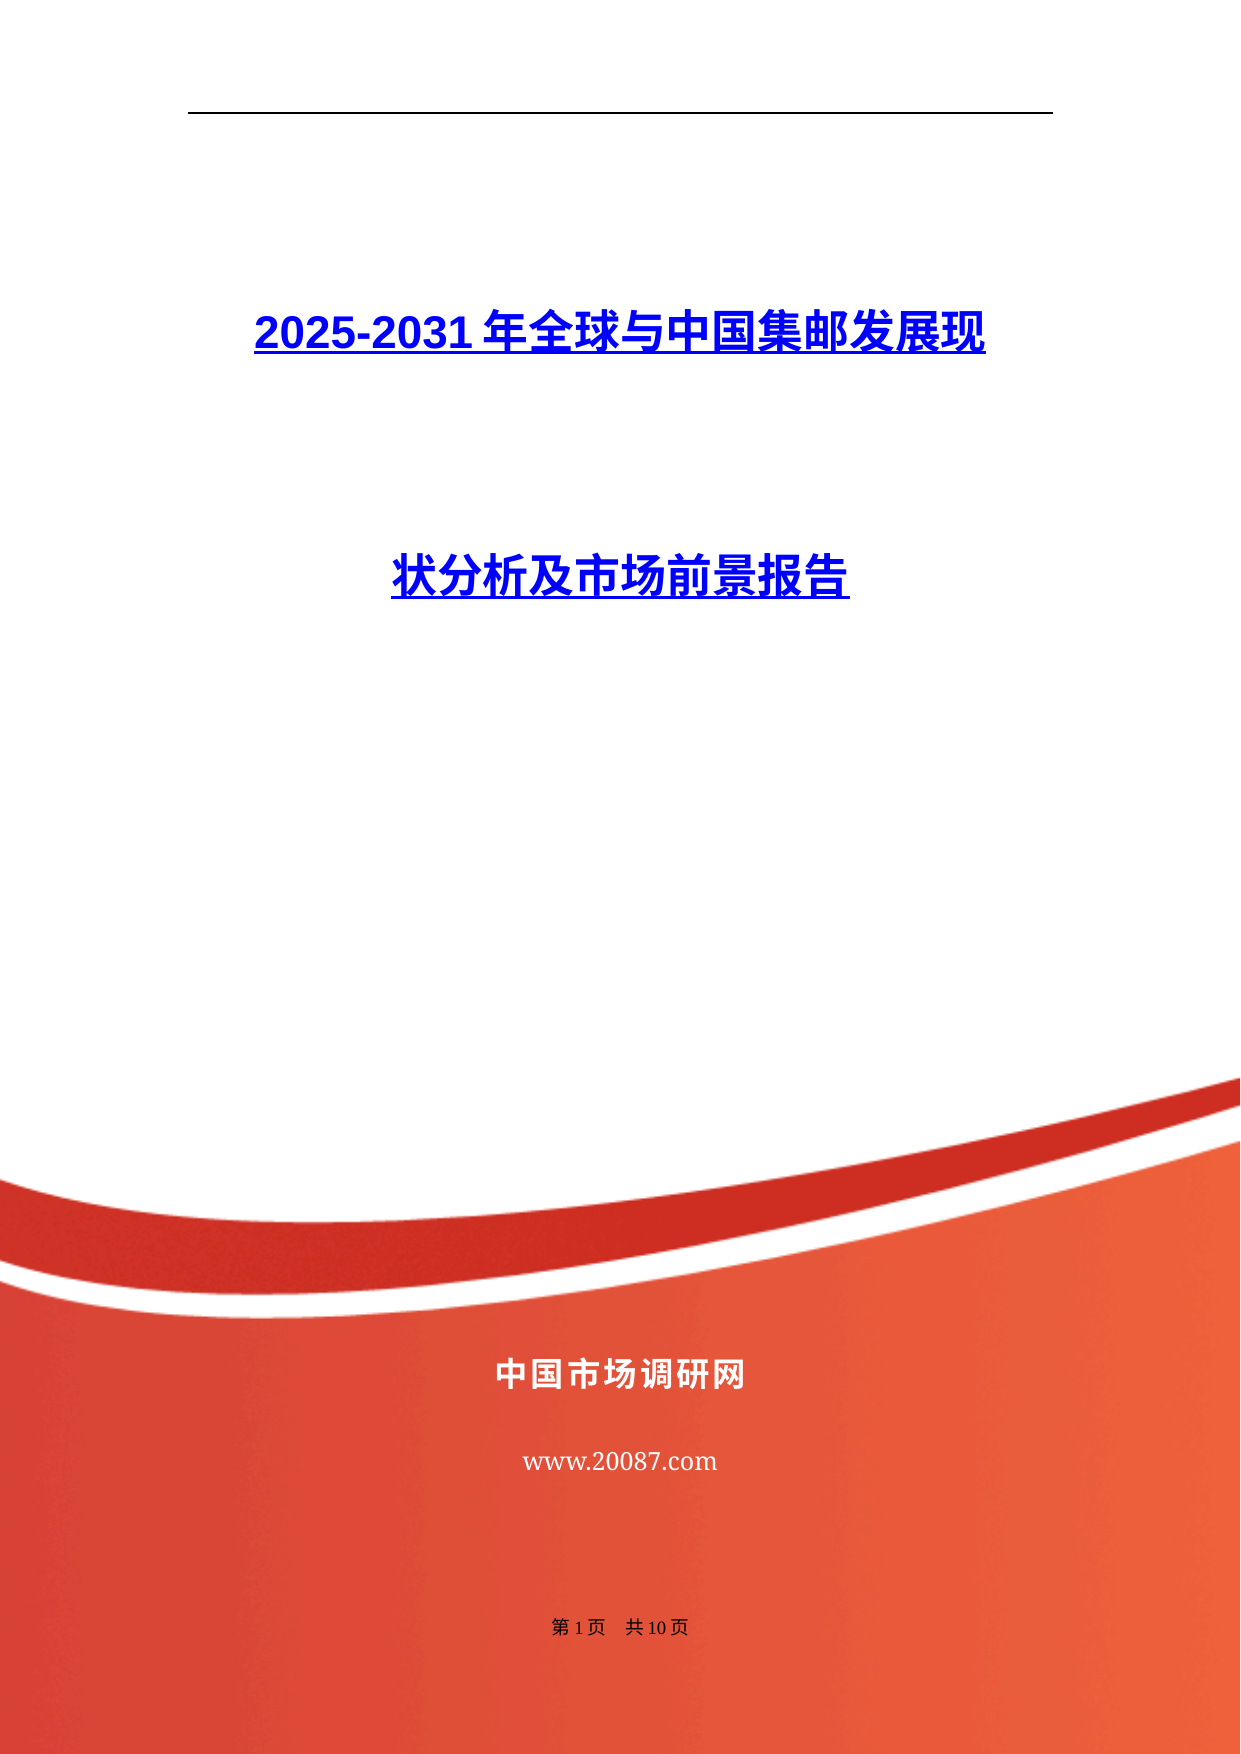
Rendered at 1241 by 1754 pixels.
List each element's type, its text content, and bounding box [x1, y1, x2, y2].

table_header 2025-2031年全球与中国集邮发展现状分析及市场前景报告 [188, 207, 1053, 773]
text www.20087.com [187, 1428, 1053, 1493]
subtitle 中国市场调研网 [187, 1339, 1053, 1404]
picture [0, 1006, 1241, 1754]
